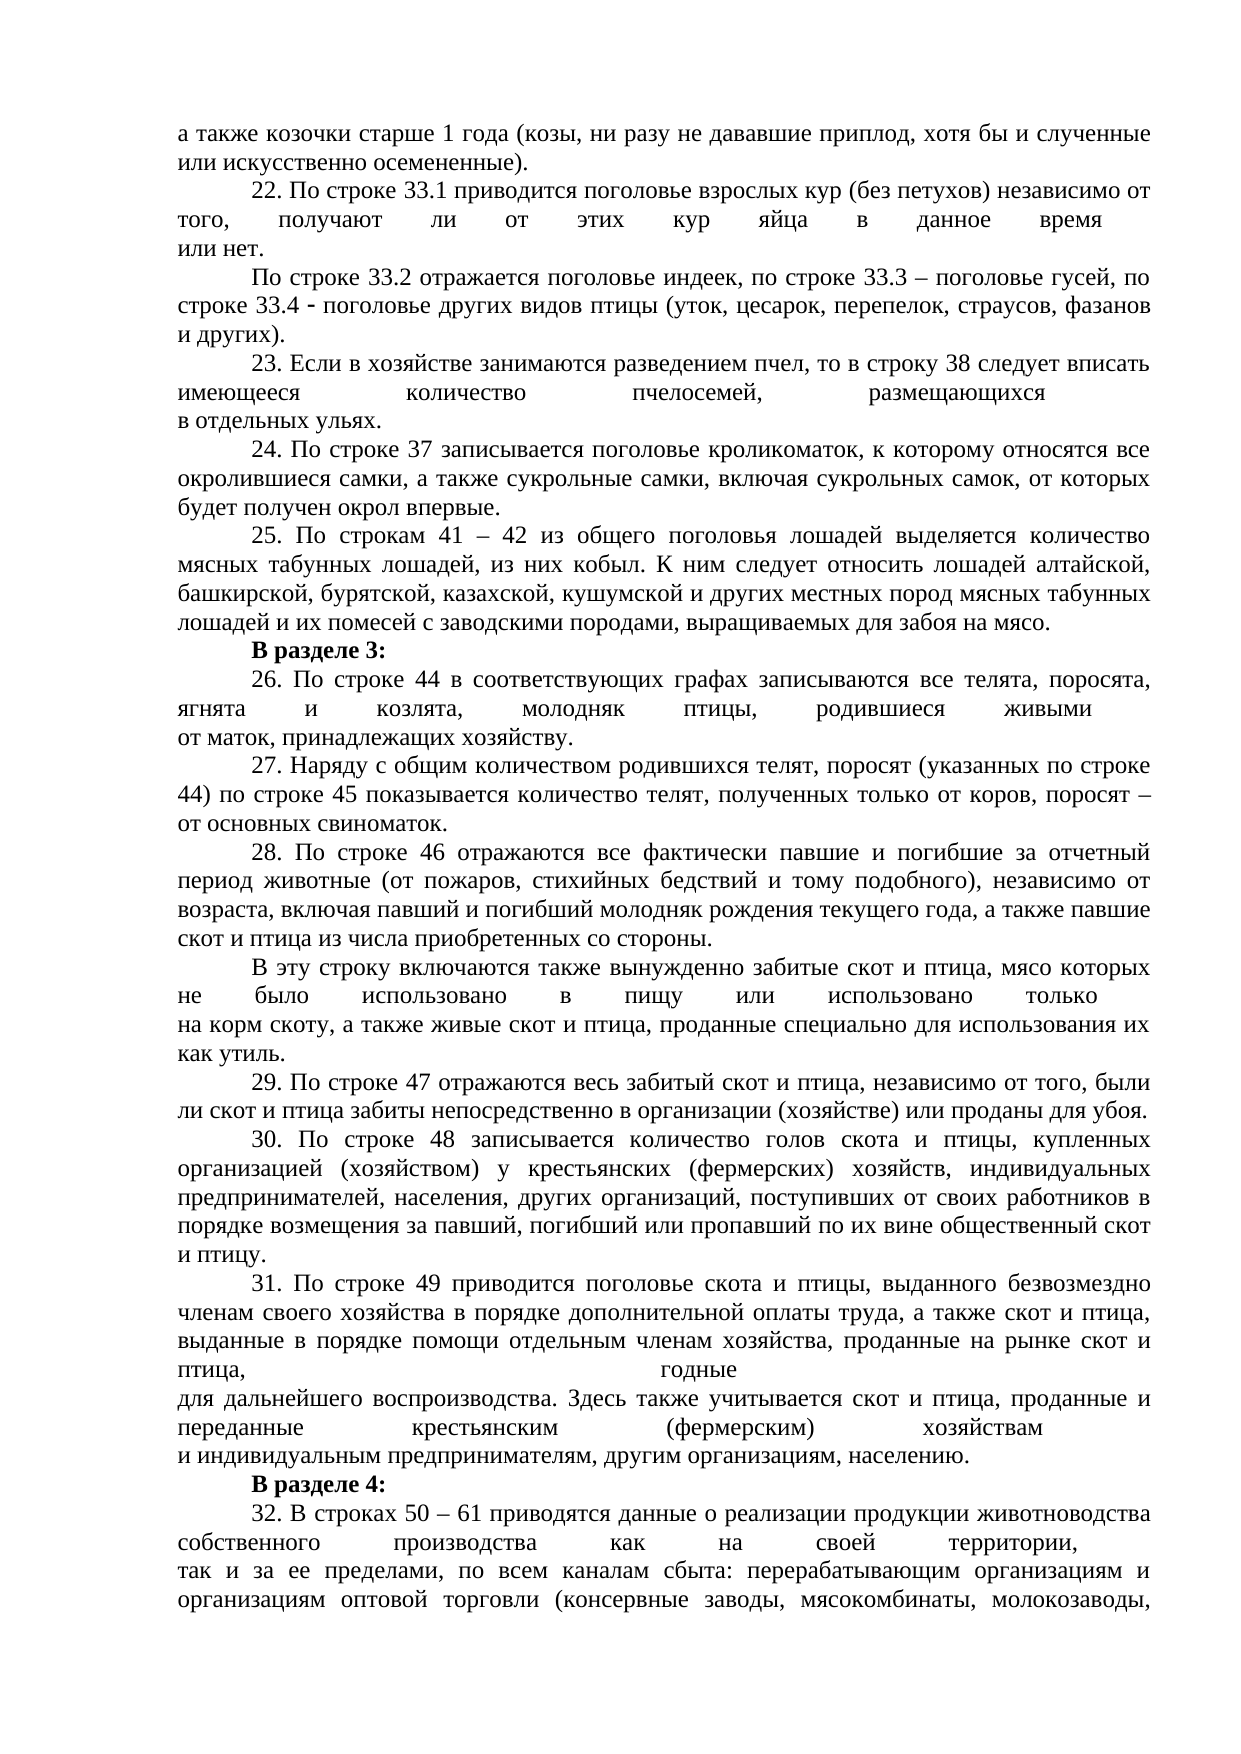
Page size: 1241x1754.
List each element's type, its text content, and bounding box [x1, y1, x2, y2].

text В эту строку включаются также вынужденно забитые скот и птица, мясо которых не было использовано в пищу или использовано только на корм скоту, а также живые скот и птица, проданные специально для использования их как утиль. [177, 952, 1152, 1067]
text 27. Наряду с общим количеством родившихся телят, поросят (указанных по строке 44) по строке 45 показывается количество телят, полученных только от коров, поросят – от основных свиноматок. [177, 751, 1152, 837]
text В разделе 4: [177, 1469, 1152, 1498]
text По строке 33.2 отражается поголовье индеек, по строке 33.3 – поголовье гусей, по строке 33.4 поголовье других видов птицы (уток, цесарок, перепелок, страусов, фазанов и других). [177, 262, 1152, 348]
text 22. По строке 33.1 приводится поголовье взрослых кур (без петухов) независимо от того, получают ли от этих кур яйца в данное время или нет. [177, 176, 1152, 262]
text В разделе 3: [177, 636, 1152, 664]
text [177, 1498, 1152, 1613]
text 23. Если в хозяйстве занимаются разведением пчел, то в строку 38 следует вписать имеющееся количество пчелосемей, размещающихся в отдельных ульях. [177, 348, 1152, 434]
text 31. По строке 49 приводится поголовье скота и птицы, выданного безвозмездно членам своего хозяйства в порядке дополнительной оплаты труда, а также скот и птица, выданные в порядке помощи отдельным членам хозяйства, проданные на рынке скот и птица, годные для дальнейшего воспроизводства. Здесь также учитывается скот и птица, проданные и переданные крестьянским (фермерским) хозяйствам и индивидуальным предпринимателям, другим организациям, населению. [177, 1268, 1152, 1469]
text 26. По строке 44 в соответствующих графах записываются все телята, поросята, ягнята и козлята, молодняк птицы, родившиеся живыми от маток, принадлежащих хозяйству. [177, 664, 1152, 751]
text 24. По строке 37 записывается поголовье кроликоматок, к которому относятся все окролившиеся самки, а также сукрольные самки, включая сукрольных самок, от которых будет получен окрол впервые. [177, 434, 1152, 521]
text 25. По строкам 41 – 42 из общего поголовья лошадей выделяется количество мясных табунных лошадей, из них кобыл. К ним следует относить лошадей алтайской, башкирской, бурятской, казахской, кушумской и других местных пород мясных табунных лошадей и их помесей с заводскими породами, выращиваемых для забоя на мясо. [177, 521, 1152, 636]
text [177, 118, 1152, 176]
text 30. По строке 48 записывается количество голов скота и птицы, купленных организацией (хозяйством) у крестьянских (фермерских) хозяйств, индивидуальных предпринимателей, населения, других организаций, поступивших от своих работников в порядке возмещения за павший, погибший или пропавший по их вине общественный скот и птицу. [177, 1124, 1152, 1268]
text 29. По строке 47 отражаются весь забитый скот и птица, независимо от того, были ли скот и птица забиты непосредственно в организации (хозяйстве) или проданы для убоя. [177, 1067, 1152, 1124]
text 28. По строке 46 отражаются все фактически павшие и погибшие за отчетный период животные (от пожаров, стихийных бедствий и тому подобного), независимо от возраста, включая павший и погибший молодняк рождения текущего года, а также павшие скот и птица из числа приобретенных со стороны. [177, 837, 1152, 952]
